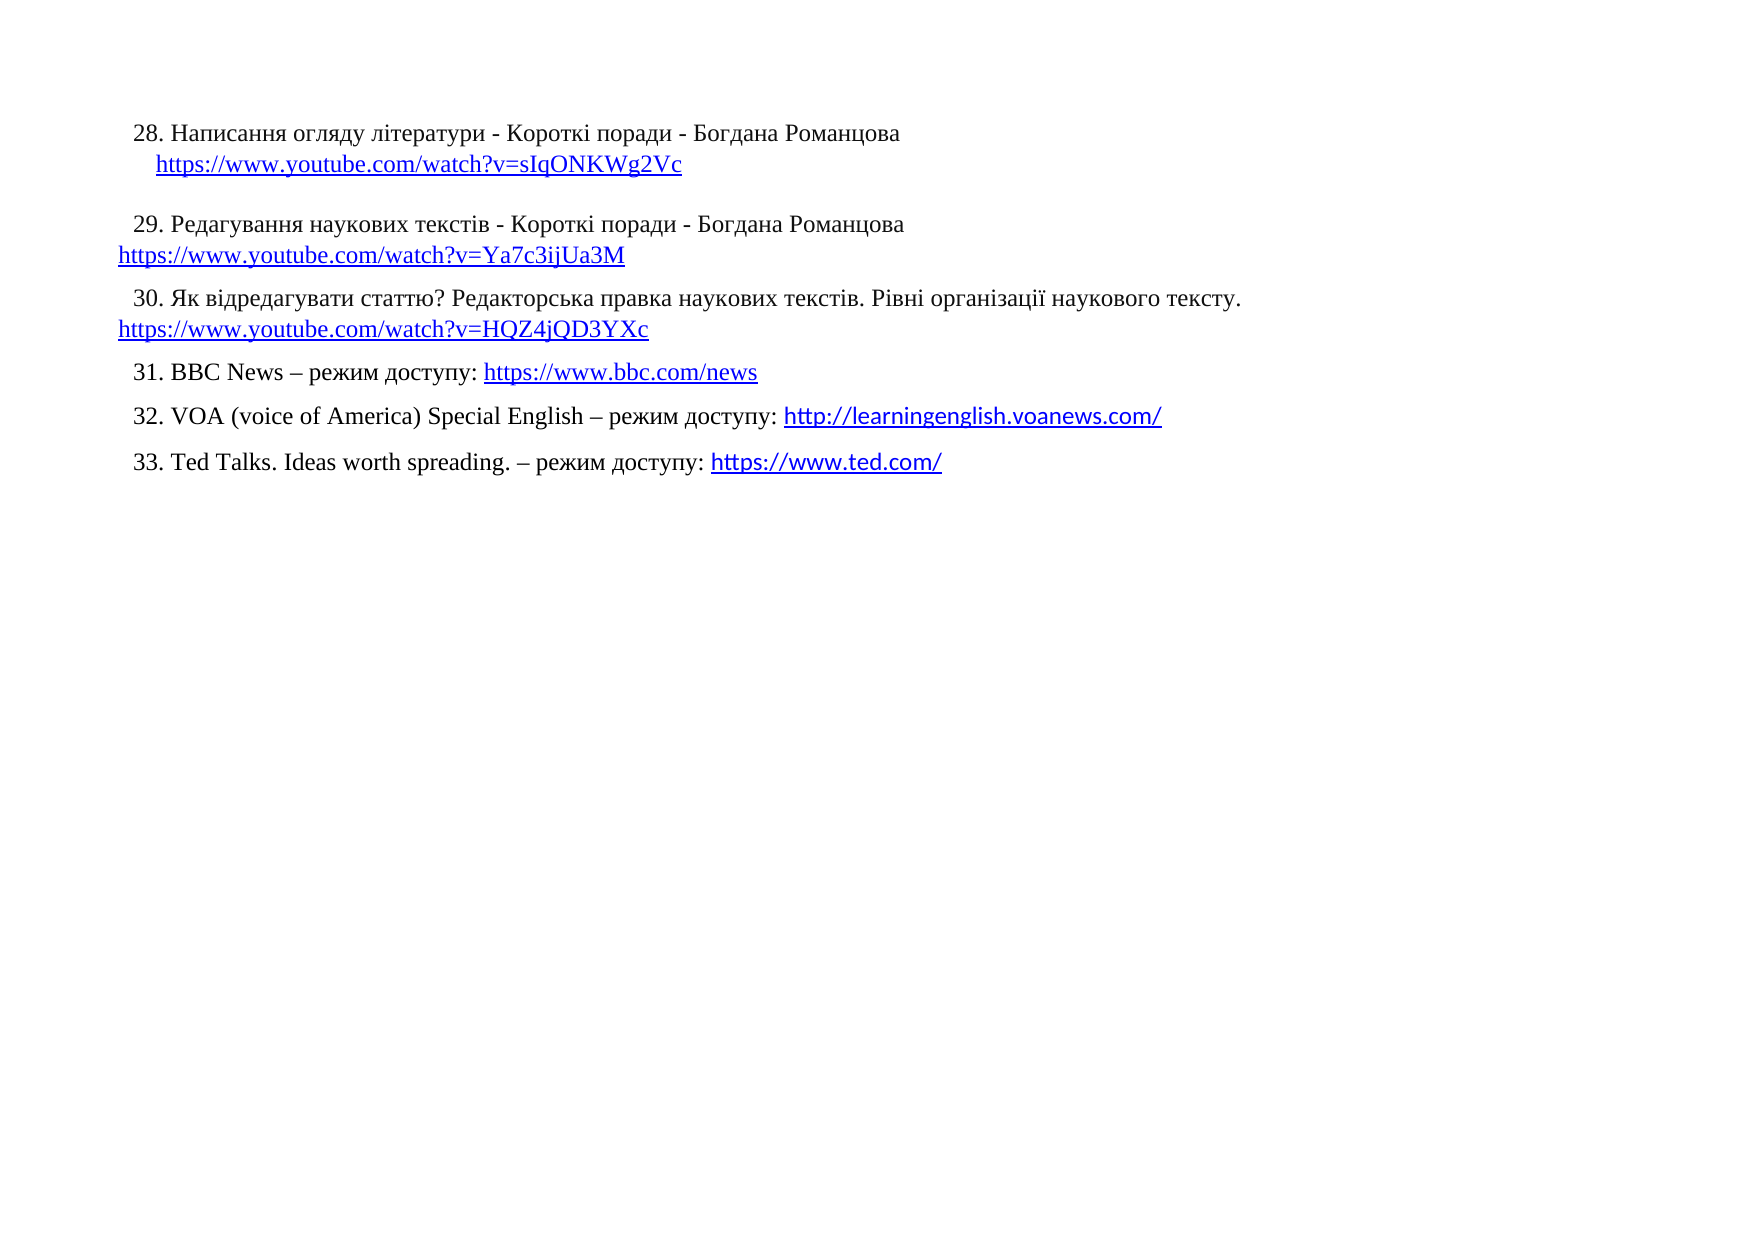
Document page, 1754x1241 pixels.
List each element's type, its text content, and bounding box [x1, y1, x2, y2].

text https://www.youtube.com/watch?v=sIqONKWg2Vc [118, 149, 1636, 178]
subtitle Як відредагувати статтю? Редакторська правка наукових текстів. Рівні організації наукового тексту. [133, 283, 1636, 312]
text https://www.youtube.com/watch?v=Ya7c3ijUa3M [118, 240, 1636, 269]
list VOA (voice of America) Special English – режим доступу: http://learningenglish.voanews.com/ [133, 401, 1636, 431]
list Ted Talks. Ideas worth spreading. – режим доступу: https://www.ted.com/ [133, 446, 1636, 477]
list BBC News – режим доступу: https://www.bbc.com/news [133, 357, 1636, 386]
subtitle Редагування наукових текстів - Короткі поради - Богдана Романцова [133, 209, 1636, 238]
subtitle Написання огляду літератури - Короткі поради - Богдана Романцова [133, 118, 1636, 147]
text https://www.youtube.com/watch?v=HQZ4jQD3YXc [118, 314, 1636, 343]
